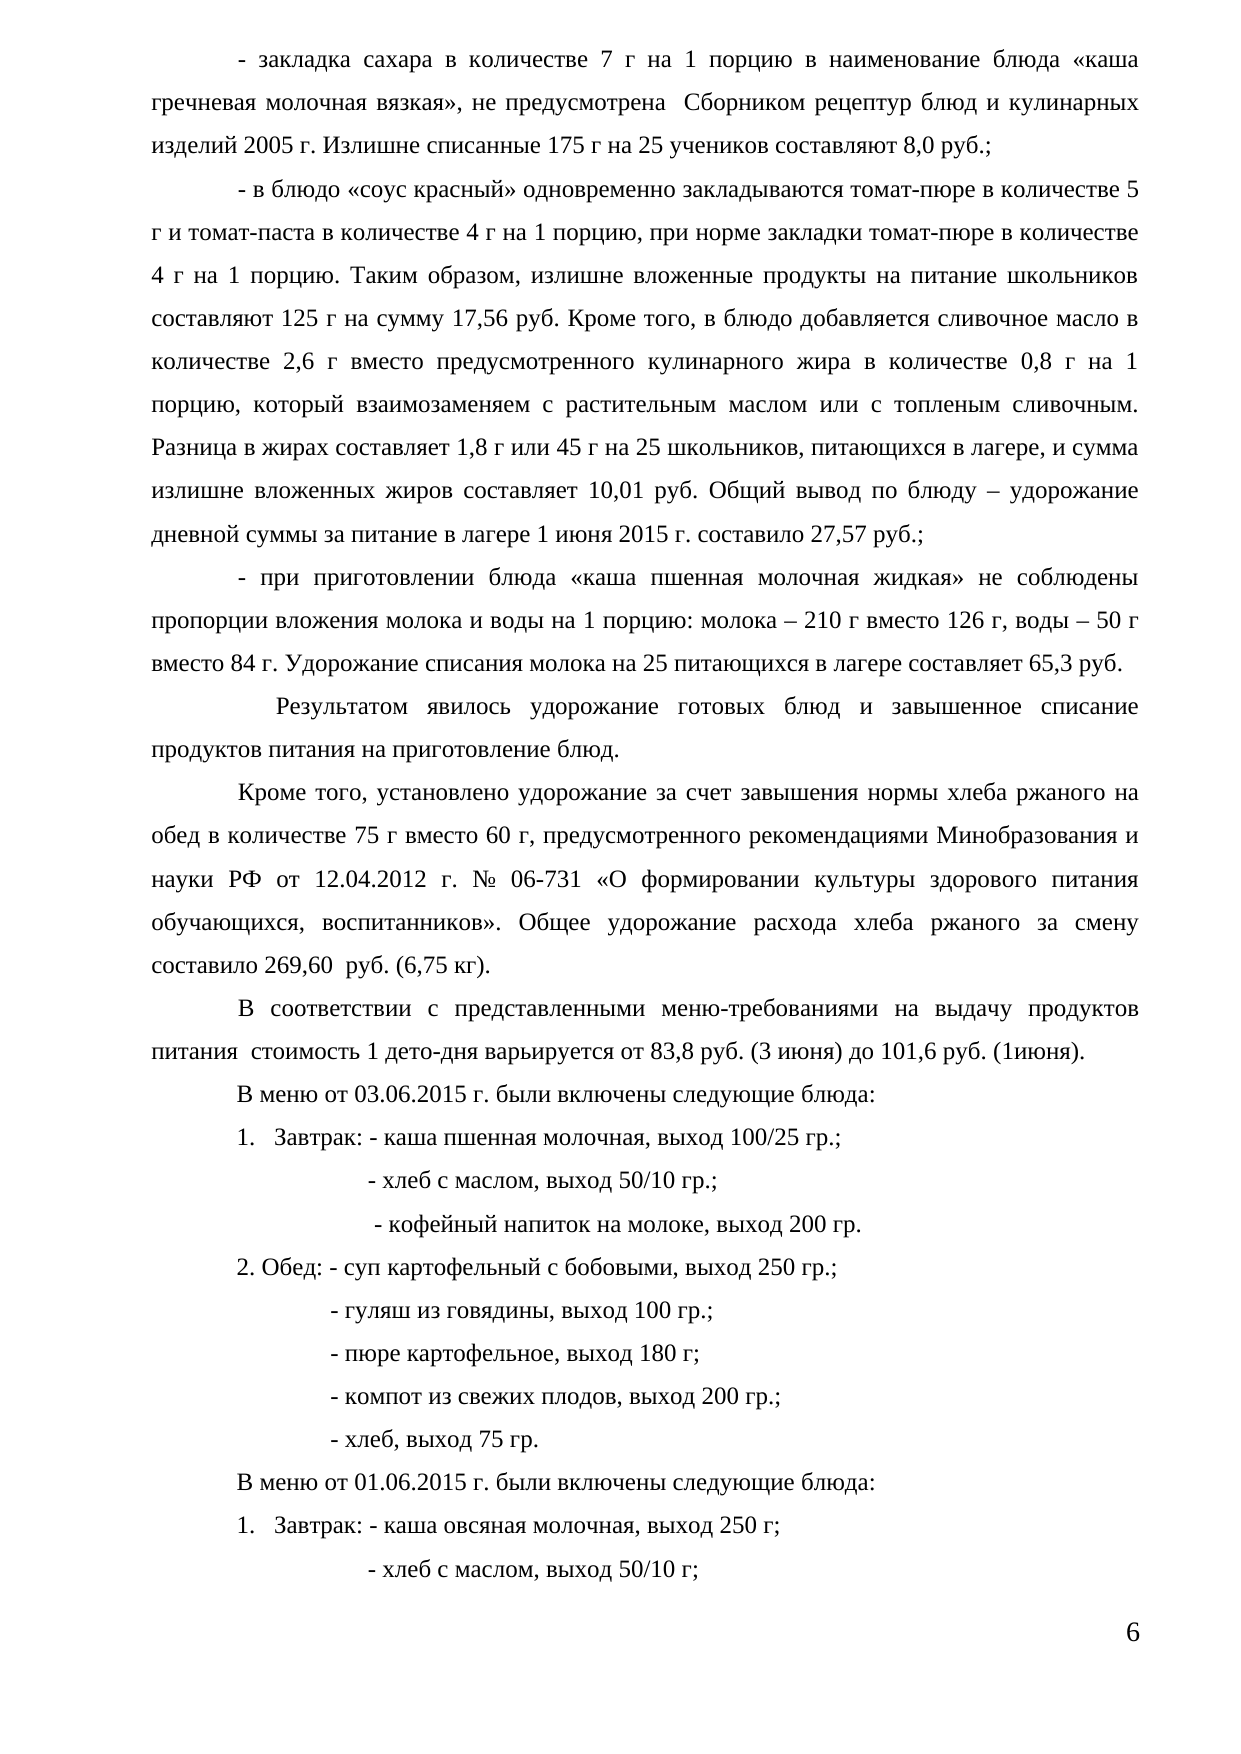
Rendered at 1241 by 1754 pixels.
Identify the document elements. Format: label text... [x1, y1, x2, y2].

list Завтрак: - каша овсяная молочная, выход 250 г; [236, 1511, 1140, 1539]
text В меню от 01.06.2015 г. были включены следующие блюда: [148, 1467, 1140, 1496]
text - хлеб с маслом, выход 50/10 гр.; [236, 1166, 1140, 1194]
text - хлеб, выход 75 гр. [236, 1424, 1140, 1453]
text - кофейный напиток на молоке, выход 200 гр. [236, 1209, 1140, 1237]
text - в блюдо «соус красный» одновременно закладываются томат-пюре в количестве 5 г и томат-паста в количестве 4 г на 1 порцию, при норме закладки томат-пюре в количестве 4 г на 1 порцию. Таким образом, излишне вложенные продукты на питание школьников составляют 125 г на сумму 17,56 руб. Кроме того, в блюдо добавляется сливочное масло в количестве 2,6 г вместо предусмотренного кулинарного жира в количестве 0,8 г на 1 порцию, который взаимозаменяем с растительным маслом или с топленым сливочным. Разница в жирах составляет 1,8 г или 45 г на 25 школьников, питающихся в лагере, и сумма излишне вложенных жиров составляет 10,01 руб. Общий вывод по блюду – удорожание дневной суммы за питание в лагере 1 июня 2015 г. составило 27,57 руб.; [151, 174, 1140, 547]
text - закладка сахара в количестве 7 г на 1 порцию в наименование блюда «каша гречневая молочная вязкая», не предусмотрена Сборником рецептур блюд и кулинарных изделий 2005 г. Излишне списанные 175 г на 25 учеников составляют 8,0 руб.; [151, 44, 1140, 159]
text Кроме того, установлено удорожание за счет завышения нормы хлеба ржаного на обед в количестве 75 г вместо 60 г, предусмотренного рекомендациями Минобразования и науки РФ от 12.04.2012 г. № 06-731 «О формировании культуры здорового питания обучающихся, воспитанников». Общее удорожание расхода хлеба ржаного за смену составило 269,60 руб. (6,75 кг). [151, 777, 1140, 979]
text - хлеб с маслом, выход 50/10 г; [236, 1554, 1140, 1582]
text - пюре картофельное, выход 180 г; [236, 1338, 1140, 1367]
text 2. Обед: - суп картофельный с бобовыми, выход 250 гр.; [236, 1252, 1140, 1281]
text - при приготовлении блюда «каша пшенная молочная жидкая» не соблюдены пропорции вложения молока и воды на 1 порцию: молока – 210 г вместо 126 г, воды – 50 г вместо 84 г. Удорожание списания молока на 25 питающихся в лагере составляет 65,3 руб. [151, 562, 1140, 677]
text Результатом явилось удорожание готовых блюд и завышенное списание продуктов питания на приготовление блюд. [151, 691, 1140, 763]
text В соответствии с представленными меню-требованиями на выдачу продуктов питания стоимость 1 дето-дня варьируется от 83,8 руб. (3 июня) до 101,6 руб. (1июня). [151, 993, 1140, 1065]
text В меню от 03.06.2015 г. были включены следующие блюда: [148, 1079, 1140, 1108]
list Завтрак: - каша пшенная молочная, выход 100/25 гр.; [236, 1122, 1140, 1151]
text - компот из свежих плодов, выход 200 гр.; [236, 1381, 1140, 1410]
text - гуляш из говядины, выход 100 гр.; [236, 1295, 1140, 1324]
